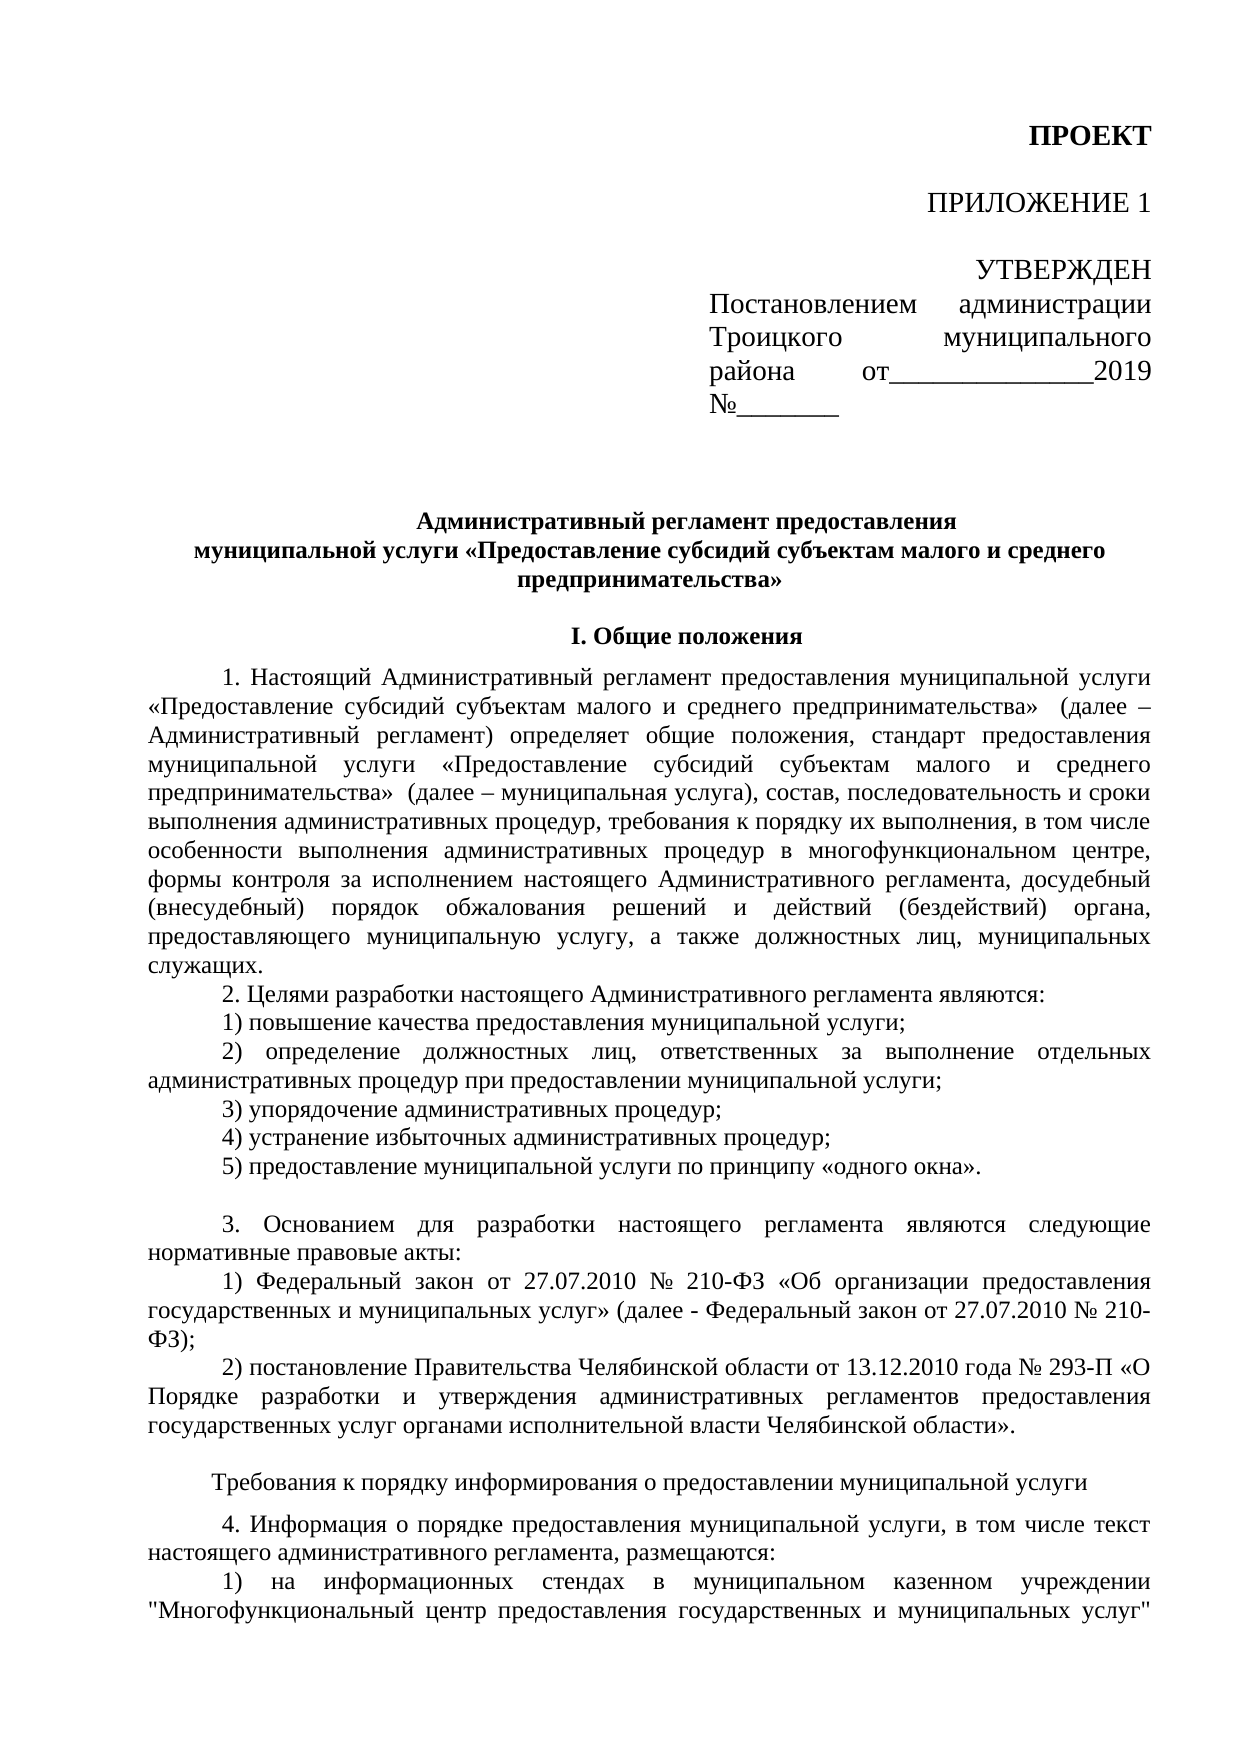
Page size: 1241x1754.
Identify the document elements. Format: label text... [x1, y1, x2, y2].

text I. Общие положения [148, 621, 1152, 650]
text ПРОЕКТ [148, 118, 1152, 152]
text 1. Настоящий Административный регламент предоставления муниципальной услуги «Предоставление субсидий субъектам малого и среднего предпринимательства» (далее – Административный регламент) определяет общие положения, стандарт предоставления муниципальной услуги «Предоставление субсидий субъектам малого и среднего предпринимательства» (далее – муниципальная услуга), состав, последовательность и сроки выполнения административных процедур, требования к порядку их выполнения, в том числе особенности выполнения административных процедур в многофункциональном центре, формы контроля за исполнением настоящего Административного регламента, досудебный (внесудебный) порядок обжалования решений и действий (бездействий) органа, предоставляющего муниципальную услугу, а также должностных лиц, муниципальных служащих. [148, 662, 1152, 979]
text 3) упорядочение административных процедур; [148, 1094, 1152, 1122]
text муниципальной услуги «Предоставление субсидий субъектам малого и среднего предпринимательства» [148, 535, 1152, 592]
text Административный регламент предоставления [148, 506, 1152, 535]
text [148, 1566, 1152, 1624]
text 1) Федеральный закон от 27.07.2010 № 210-ФЗ «Об организации предоставления государственных и муниципальных услуг» (далее - Федеральный закон от 27.07.2010 № 210-ФЗ); [148, 1266, 1152, 1352]
text 4) устранение избыточных административных процедур; [148, 1122, 1152, 1151]
text 5) предоставление муниципальной услуги по принципу «одного окна». [148, 1151, 1152, 1180]
title УТВЕРЖДЕН [738, 252, 1152, 286]
text 1) повышение качества предоставления муниципальной услуги; [148, 1007, 1152, 1036]
text 2. Целями разработки настоящего Административного регламента являются: [148, 979, 1152, 1007]
text 2) определение должностных лиц, ответственных за выполнение отдельных административных процедур при предоставлении муниципальной услуги; [148, 1036, 1152, 1094]
text ПРИЛОЖЕНИЕ 1 [148, 185, 1152, 219]
text 2) постановление Правительства Челябинской области от 13.12.2010 года № 293-П «О Порядке разработки и утверждения административных регламентов предоставления государственных услуг органами исполнительной власти Челябинской области». [148, 1352, 1152, 1439]
text 3. Основанием для разработки настоящего регламента являются следующие нормативные правовые акты: [148, 1209, 1152, 1266]
text Требования к порядку информирования о предоставлении муниципальной услуги [148, 1467, 1152, 1496]
title Постановлением администрации Троицкого муниципального района от______________2019 №_______ [709, 286, 1152, 420]
text 4. Информация о порядке предоставления муниципальной услуги, в том числе текст настоящего административного регламента, размещаются: [148, 1509, 1152, 1566]
